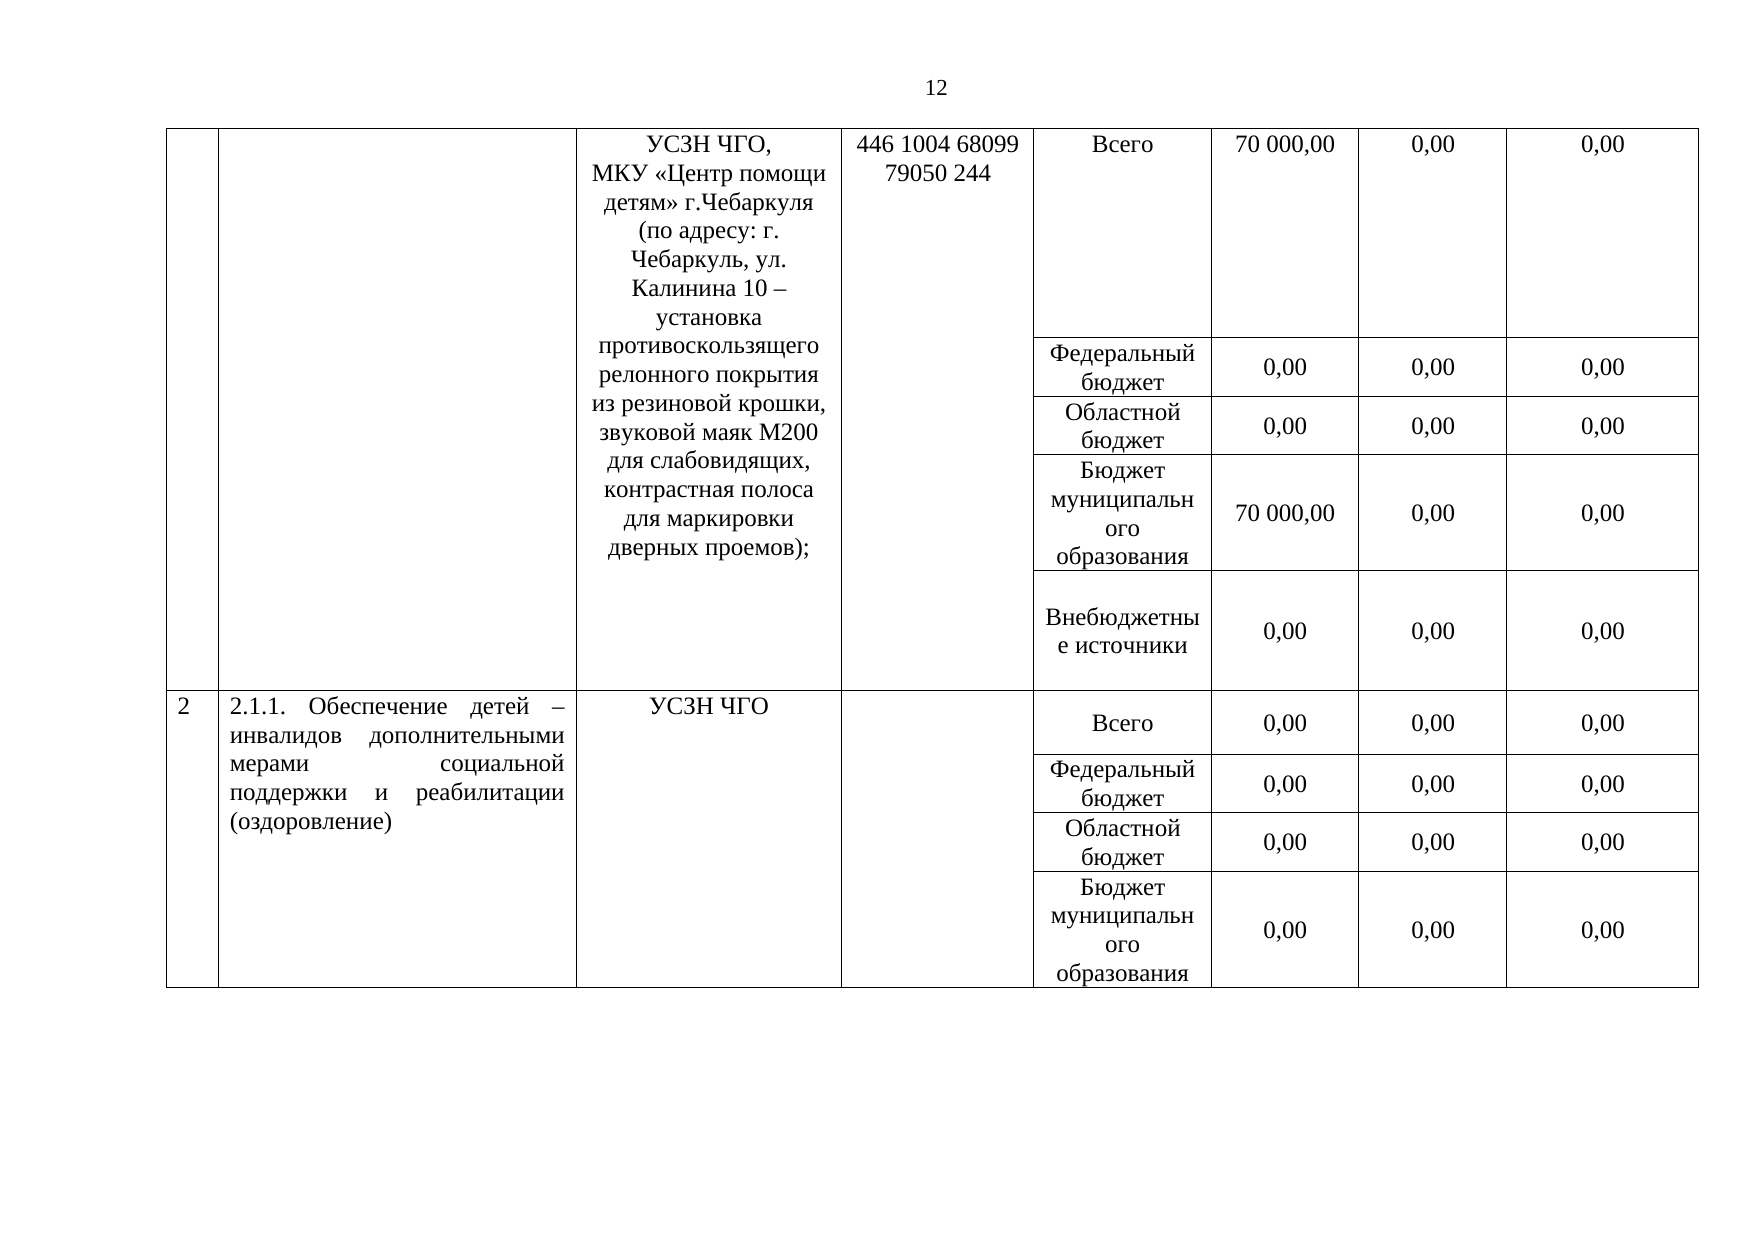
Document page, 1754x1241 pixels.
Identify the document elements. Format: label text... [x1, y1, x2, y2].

table_cell Внебюджетные источники [1034, 571, 1211, 690]
table_cell 0,00 [1359, 872, 1506, 987]
table_cell 0,00 [1359, 691, 1506, 753]
table_cell 0,00 [1212, 397, 1358, 454]
table_cell УСЗН ЧГО [577, 691, 841, 987]
table_cell 0,00 [1212, 571, 1358, 690]
table_cell 0,00 [1507, 813, 1698, 871]
table_cell Бюджет муниципального образования [1034, 455, 1211, 570]
table_cell 446 1004 68099 79050 244 [842, 129, 1033, 690]
table_cell 2 [167, 691, 218, 987]
table_cell Всего [1034, 691, 1211, 753]
table_cell 0,00 [1359, 571, 1506, 690]
table_cell 0,00 [1212, 338, 1358, 396]
table_cell Бюджет муниципального образования [1034, 872, 1211, 987]
table_cell 0,00 [1212, 755, 1358, 812]
table_cell Всего [1034, 129, 1211, 337]
table_cell УСЗН ЧГО, МКУ «Центр помощи детям» г.Чебаркуля (по адресу: г. Чебаркуль, ул. Калинина 10 – установка противоскользящего релонного покрытия из резиновой крошки, звуковой маяк М200 для слабовидящих, контрастная полоса для маркировки дверных проемов); [577, 129, 841, 690]
table_cell 0,00 [1359, 755, 1506, 812]
table_cell 0,00 [1359, 455, 1506, 570]
table_cell 0,00 [1359, 338, 1506, 396]
table_cell 0,00 [1507, 397, 1698, 454]
table_cell 0,00 [1507, 338, 1698, 396]
table_cell Областной бюджет [1034, 397, 1211, 454]
table_cell 0,00 [1507, 571, 1698, 690]
table_cell 2.1.1. Обеспечение детей – инвалидов дополнительными мерами социальной поддержки и реабилитации (оздоровление) [219, 691, 576, 987]
table_cell 0,00 [1212, 872, 1358, 987]
table_cell 0,00 [1507, 691, 1698, 753]
table_cell Федеральный бюджет [1034, 755, 1211, 812]
table_cell 0,00 [1212, 691, 1358, 753]
table_cell Областной бюджет [1034, 813, 1211, 871]
table_cell 0,00 [1359, 397, 1506, 454]
table_cell 70 000,00 [1212, 129, 1358, 337]
table_cell 0,00 [1507, 755, 1698, 812]
table_cell 0,00 [1359, 129, 1506, 337]
table_cell 0,00 [1507, 129, 1698, 337]
table_cell 0,00 [1212, 813, 1358, 871]
table_cell Федеральный бюджет [1034, 338, 1211, 396]
table_cell 0,00 [1507, 455, 1698, 570]
table_cell 0,00 [1359, 813, 1506, 871]
table_cell 70 000,00 [1212, 455, 1358, 570]
table_cell [842, 691, 1033, 987]
table_cell 0,00 [1507, 872, 1698, 987]
